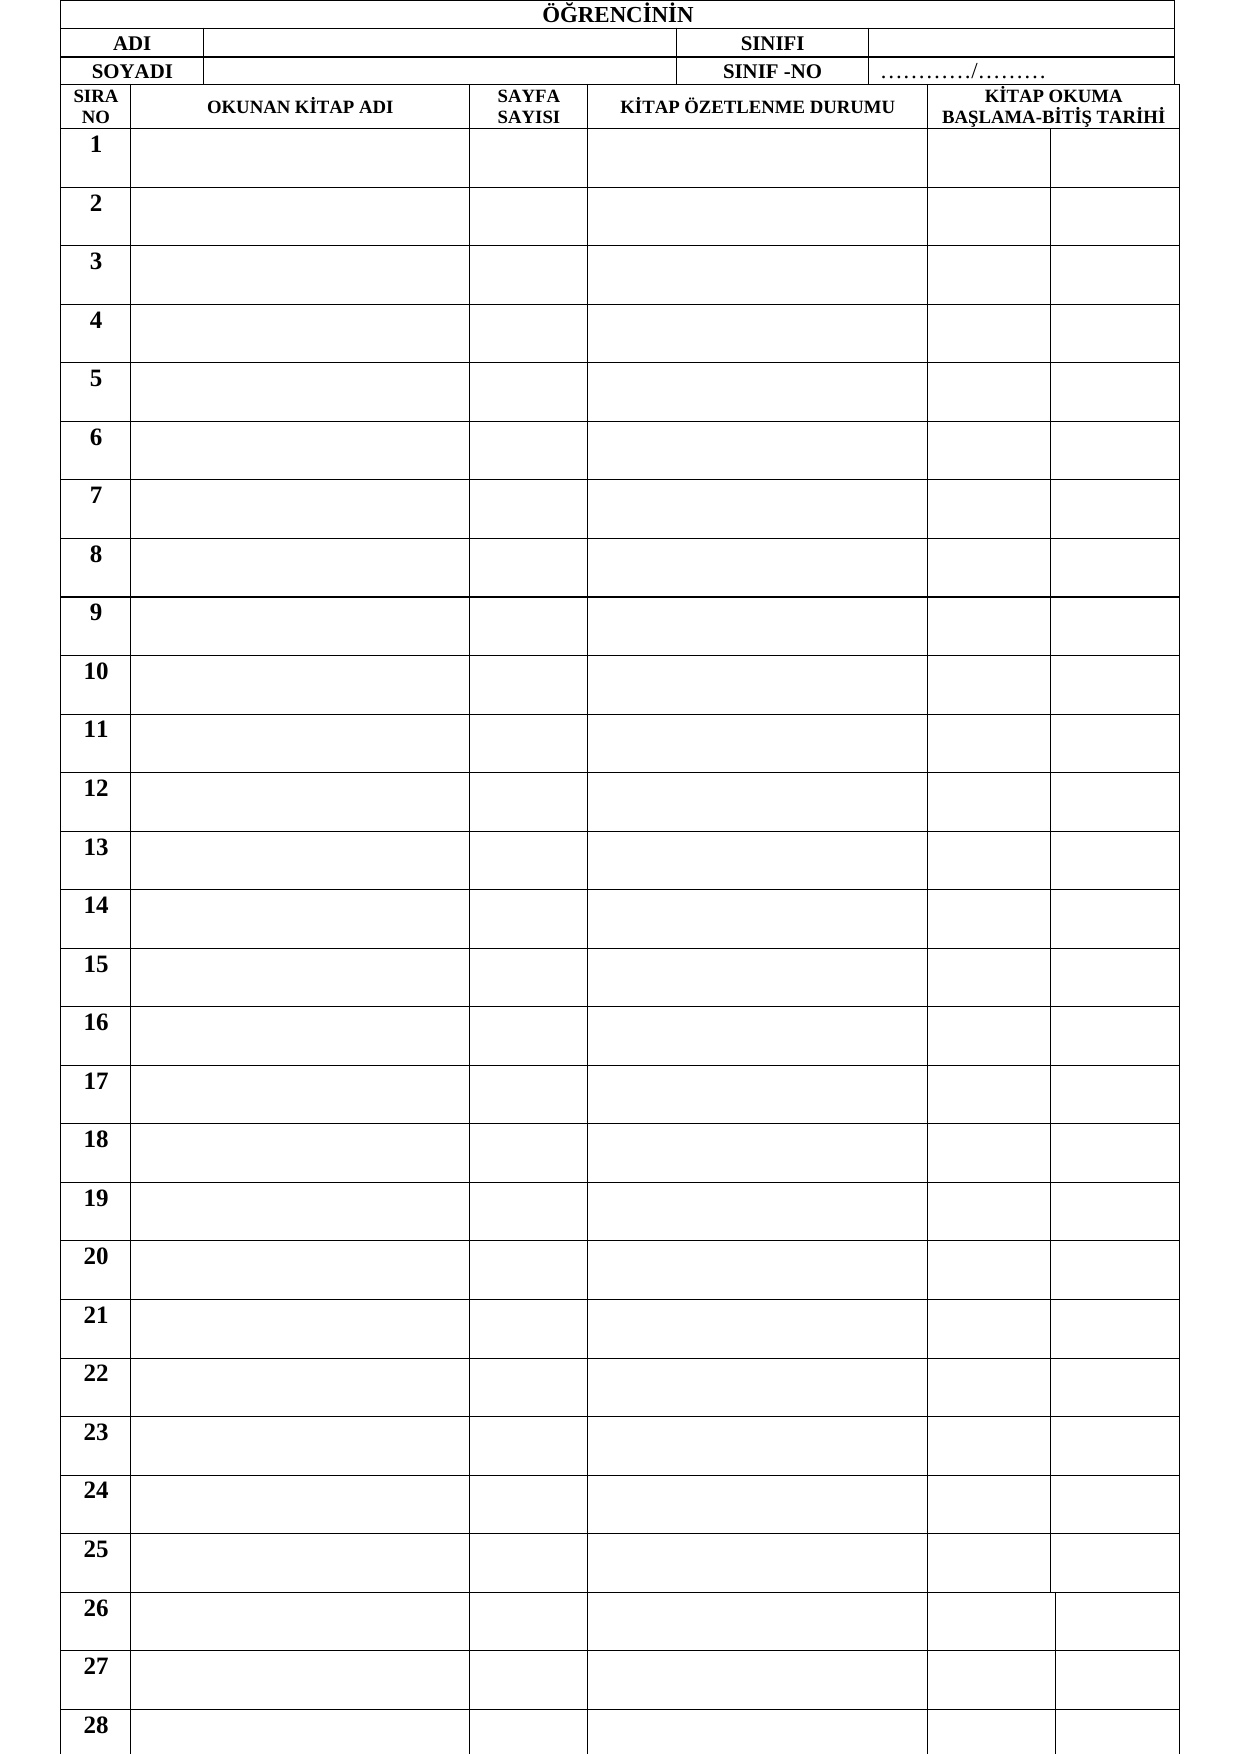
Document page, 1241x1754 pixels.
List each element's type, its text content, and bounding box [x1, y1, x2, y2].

table_cell [131, 1066, 469, 1123]
table_cell [204, 58, 676, 84]
table_cell [470, 1300, 587, 1357]
table_cell KİTAP ÖZETLENME DURUMU [588, 85, 927, 128]
table_cell [131, 773, 469, 831]
table_cell [928, 1417, 1050, 1474]
table_cell [1051, 1007, 1179, 1065]
table_cell [1051, 1066, 1179, 1123]
table_cell [131, 1183, 469, 1240]
table_cell [1051, 246, 1179, 304]
table_cell [131, 1534, 469, 1592]
table_cell [470, 656, 587, 713]
table_cell [928, 1300, 1050, 1357]
table_cell [131, 1241, 469, 1299]
table_cell [928, 188, 1050, 245]
table_cell [470, 1066, 587, 1123]
table_cell [470, 1183, 587, 1240]
table_cell 27 [61, 1651, 130, 1709]
table_cell [1051, 656, 1179, 713]
table_cell [131, 305, 469, 362]
table_cell 22 [61, 1359, 130, 1416]
table_cell [1051, 890, 1179, 948]
table_cell [131, 1651, 469, 1709]
table_cell 21 [61, 1300, 130, 1357]
table_cell SOYADI [61, 58, 203, 84]
table_cell [470, 1476, 587, 1533]
table_cell [1051, 363, 1179, 421]
table_cell [928, 480, 1050, 538]
table_cell [131, 598, 469, 655]
table_cell [928, 1241, 1050, 1299]
table_cell [470, 1534, 587, 1592]
table_cell [588, 1710, 927, 1754]
table_cell [470, 1593, 587, 1650]
table_cell [470, 129, 587, 187]
table_cell [131, 1417, 469, 1474]
table_cell 16 [61, 1007, 130, 1065]
table_cell [588, 1241, 927, 1299]
table_cell [470, 1007, 587, 1065]
table_cell [470, 949, 587, 1006]
table_cell [588, 1124, 927, 1182]
table_cell [1051, 1183, 1179, 1240]
table_cell [928, 949, 1050, 1006]
table_cell 25 [61, 1534, 130, 1592]
table_cell [470, 1241, 587, 1299]
table_cell [470, 246, 587, 304]
table_cell [1051, 305, 1179, 362]
table_cell [928, 1476, 1050, 1533]
table_cell [470, 539, 587, 596]
table_cell SINIF -NO [677, 58, 868, 84]
table_cell [588, 1066, 927, 1123]
table_cell [588, 246, 927, 304]
table_cell [1051, 539, 1179, 596]
table_cell [131, 1593, 469, 1650]
table_cell [1051, 715, 1179, 772]
table_cell [470, 715, 587, 772]
table_cell [204, 29, 676, 56]
table_cell [470, 422, 587, 479]
table_cell [588, 890, 927, 948]
table_cell [928, 598, 1050, 655]
table_cell [1051, 188, 1179, 245]
table_cell [1051, 832, 1179, 889]
table_cell [131, 363, 469, 421]
table_cell 14 [61, 890, 130, 948]
table_cell [928, 129, 1050, 187]
table_cell [470, 773, 587, 831]
table_cell [1051, 480, 1179, 538]
table_cell [928, 1593, 1055, 1650]
table_cell [928, 656, 1050, 713]
table_cell 28 [61, 1710, 130, 1754]
table_cell [131, 1300, 469, 1357]
table_cell [588, 363, 927, 421]
table_cell [131, 1124, 469, 1182]
table_cell [928, 539, 1050, 596]
table_cell 15 [61, 949, 130, 1006]
table_cell [1051, 1300, 1179, 1357]
table_cell [928, 1007, 1050, 1065]
table_cell [470, 1359, 587, 1416]
table_cell [588, 539, 927, 596]
table_cell 10 [61, 656, 130, 713]
table_cell [588, 1359, 927, 1416]
table_cell [131, 1359, 469, 1416]
table_cell 3 [61, 246, 130, 304]
table_cell [928, 305, 1050, 362]
table_cell [588, 129, 927, 187]
table_cell [1051, 598, 1179, 655]
table_cell [1051, 1417, 1179, 1474]
table_cell [470, 1710, 587, 1754]
table_cell OKUNAN KİTAP ADI [131, 85, 469, 128]
table_cell …………/……… [869, 58, 1174, 84]
table_cell [588, 1593, 927, 1650]
table_cell 9 [61, 598, 130, 655]
table_cell [928, 1534, 1050, 1592]
table_cell 26 [61, 1593, 130, 1650]
table_cell [131, 949, 469, 1006]
table_cell [928, 890, 1050, 948]
table_cell 13 [61, 832, 130, 889]
table_cell [1051, 1476, 1179, 1533]
table_cell [928, 1183, 1050, 1240]
table_cell [1051, 1534, 1179, 1592]
table_cell [1051, 1124, 1179, 1182]
table_cell [588, 305, 927, 362]
table_cell [588, 773, 927, 831]
table_cell [131, 246, 469, 304]
table_cell [928, 246, 1050, 304]
table_cell [928, 422, 1050, 479]
table_cell [1051, 422, 1179, 479]
table_header ÖĞRENCİNİN [61, 1, 1174, 27]
table_cell 18 [61, 1124, 130, 1182]
table_cell [1051, 1359, 1179, 1416]
table_cell [588, 656, 927, 713]
table_cell [470, 1417, 587, 1474]
table_cell [928, 1359, 1050, 1416]
table_cell [928, 363, 1050, 421]
table_cell [588, 598, 927, 655]
table_cell KİTAP OKUMA BAŞLAMA-BİTİŞ TARİHİ [928, 85, 1179, 128]
table_cell [1051, 773, 1179, 831]
table_cell 23 [61, 1417, 130, 1474]
table_cell [470, 890, 587, 948]
table_cell [588, 949, 927, 1006]
table_cell [928, 832, 1050, 889]
table_cell [1051, 1241, 1179, 1299]
table_cell 24 [61, 1476, 130, 1533]
table_cell [470, 598, 587, 655]
table_cell SAYFA SAYISI [470, 85, 587, 128]
table_cell [131, 890, 469, 948]
table_cell [588, 1651, 927, 1709]
table_cell [588, 1300, 927, 1357]
table_cell [869, 29, 1174, 56]
table_cell [131, 422, 469, 479]
table_cell [131, 1476, 469, 1533]
table_cell [1051, 949, 1179, 1006]
table_cell [588, 1007, 927, 1065]
table_cell [470, 188, 587, 245]
table_cell [588, 422, 927, 479]
table_cell 2 [61, 188, 130, 245]
table_cell [588, 1183, 927, 1240]
table_cell [928, 715, 1050, 772]
table_cell [131, 715, 469, 772]
table_cell 8 [61, 539, 130, 596]
table_cell [131, 129, 469, 187]
table_cell 11 [61, 715, 130, 772]
table_cell [588, 1534, 927, 1592]
table_cell [131, 1710, 469, 1754]
table_cell [131, 656, 469, 713]
table_cell 20 [61, 1241, 130, 1299]
table_cell [131, 188, 469, 245]
table_cell [588, 1476, 927, 1533]
table_cell [131, 480, 469, 538]
table_cell [588, 715, 927, 772]
table_cell SINIFI [677, 29, 868, 56]
table_cell [131, 539, 469, 596]
table_cell [470, 832, 587, 889]
table_cell 5 [61, 363, 130, 421]
table_cell [470, 363, 587, 421]
table_cell [470, 1651, 587, 1709]
table_cell [928, 1710, 1055, 1754]
table_cell [588, 480, 927, 538]
table_cell [131, 1007, 469, 1065]
table_cell [588, 832, 927, 889]
table_cell [928, 773, 1050, 831]
table_cell 4 [61, 305, 130, 362]
table_cell [928, 1651, 1055, 1709]
table_cell 17 [61, 1066, 130, 1123]
table_cell [1056, 1710, 1179, 1754]
table_cell [1056, 1651, 1179, 1709]
table_cell 1 [61, 129, 130, 187]
table_cell [588, 188, 927, 245]
table_cell [1051, 129, 1179, 187]
table_cell [470, 305, 587, 362]
table_cell [928, 1066, 1050, 1123]
table_cell 19 [61, 1183, 130, 1240]
table_cell [470, 480, 587, 538]
table_cell 12 [61, 773, 130, 831]
table_cell ADI [61, 29, 203, 56]
table_cell [470, 1124, 587, 1182]
table_cell 6 [61, 422, 130, 479]
table_cell [928, 1124, 1050, 1182]
table_cell 7 [61, 480, 130, 538]
table_cell [131, 832, 469, 889]
table_cell SIRA NO [61, 85, 130, 128]
table_cell [1056, 1593, 1179, 1650]
table_cell [588, 1417, 927, 1474]
